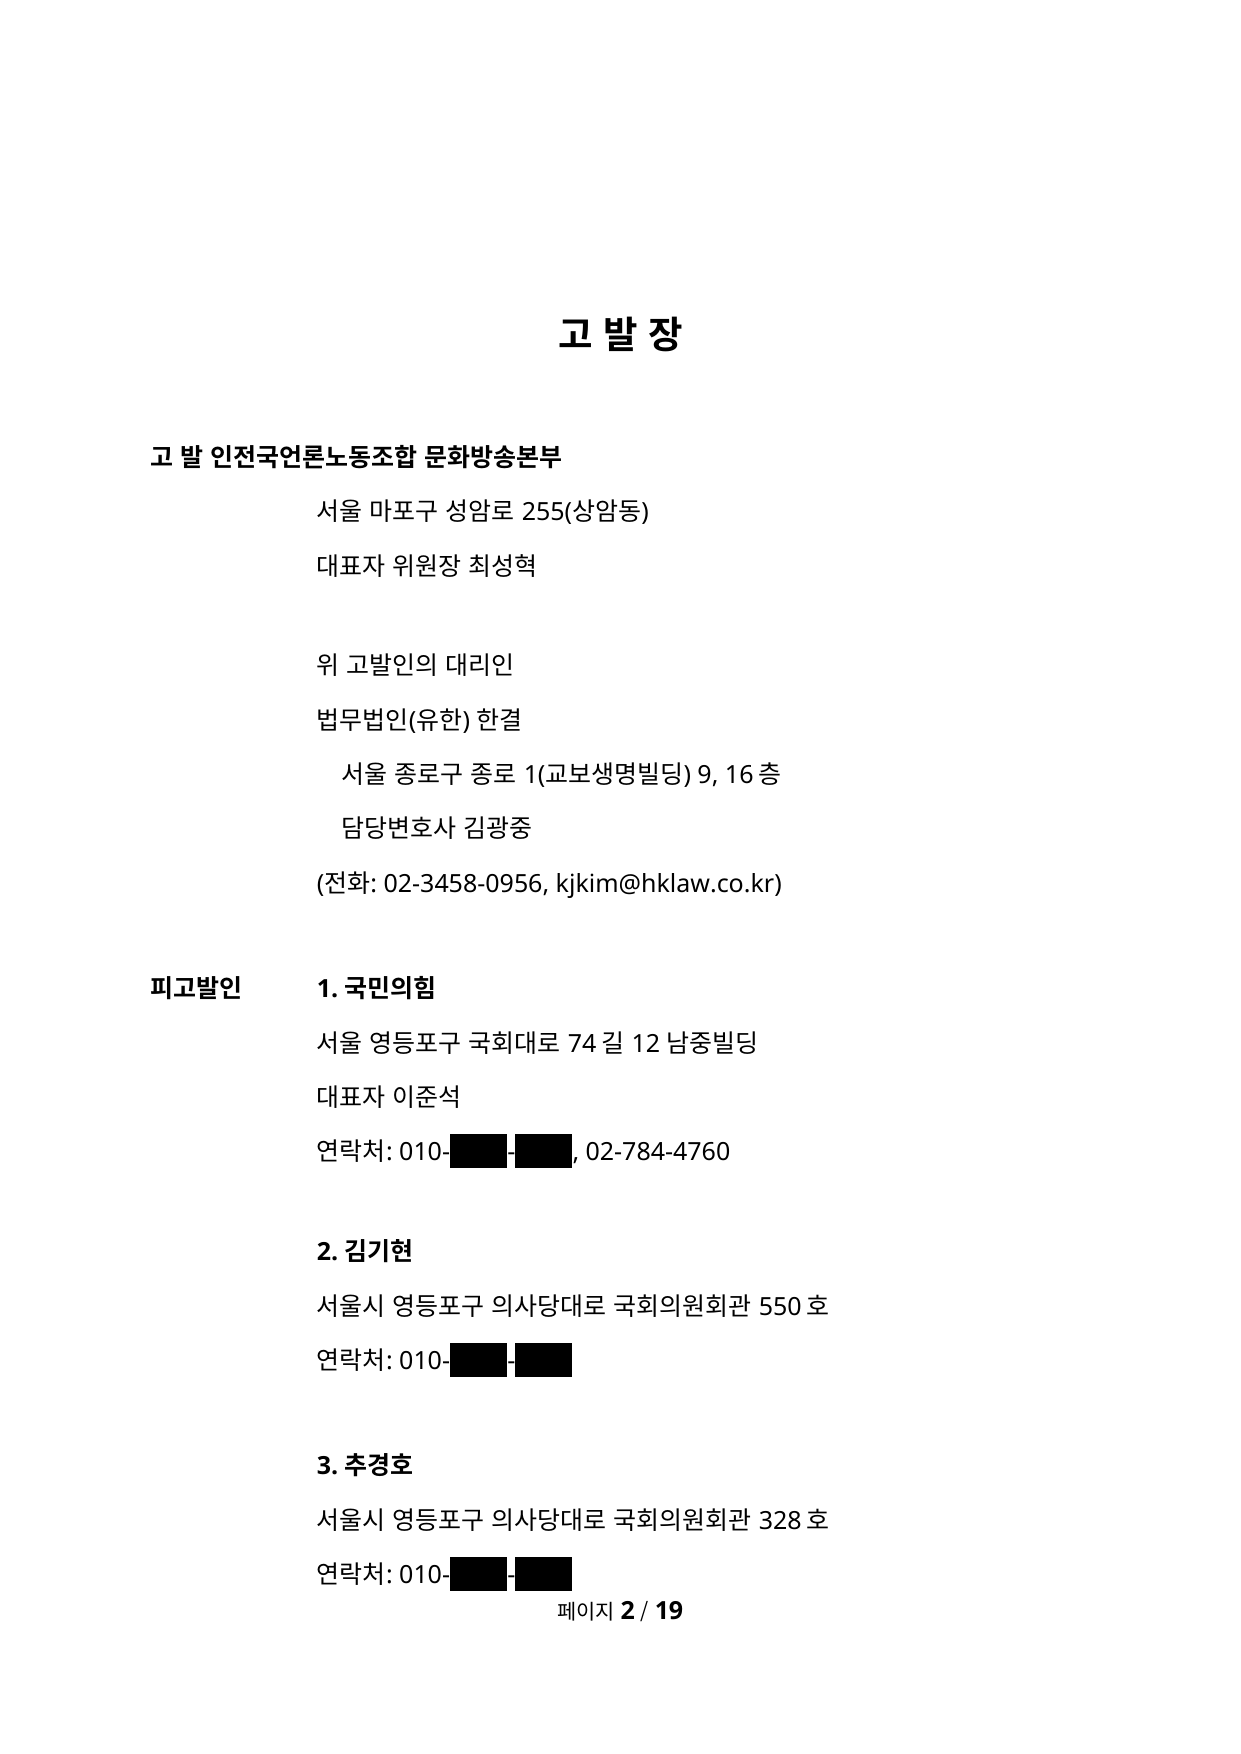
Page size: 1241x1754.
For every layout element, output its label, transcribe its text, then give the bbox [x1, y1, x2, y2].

text 2. 김기현 [150, 1232, 1090, 1268]
text 고 발 인 전국언론노동조합 문화방송본부 [150, 437, 1090, 473]
text 담당변호사 김광중 [281, 809, 1090, 845]
text 연락처: 010-4692-8600 [233, 1340, 1090, 1377]
text (전화: 02-3458-0956, kjkim@hklaw.co.kr) [281, 863, 1090, 899]
text 대표자 이준석 [150, 1077, 1090, 1114]
text 연락처: 010-9173-5841 [233, 1554, 1090, 1591]
text 피고발인 1. 국민의힘 [150, 969, 1090, 1005]
text 서울시 영등포구 의사당대로 국회의원회관 550호 [233, 1286, 1090, 1322]
text 서울시 영등포구 의사당대로 국회의원회관 328호 [233, 1500, 1090, 1536]
text 서울 마포구 성암로 255(상암동) [150, 492, 1090, 528]
text 법무법인(유한) 한결 [281, 700, 1090, 736]
text 3. 추경호 [150, 1446, 1090, 1482]
text 연락처: 010-9035-1842, 02-784-4760 [150, 1132, 1090, 1168]
text 위 고발인의 대리인 [233, 646, 1090, 682]
text 고 발 장 [150, 305, 1090, 359]
text 서울 종로구 종로 1(교보생명빌딩) 9, 16층 [281, 754, 1090, 791]
text 대표자 위원장 최성혁 [150, 546, 1090, 582]
text 서울 영등포구 국회대로 74길 12 남중빌딩 [150, 1023, 1090, 1059]
